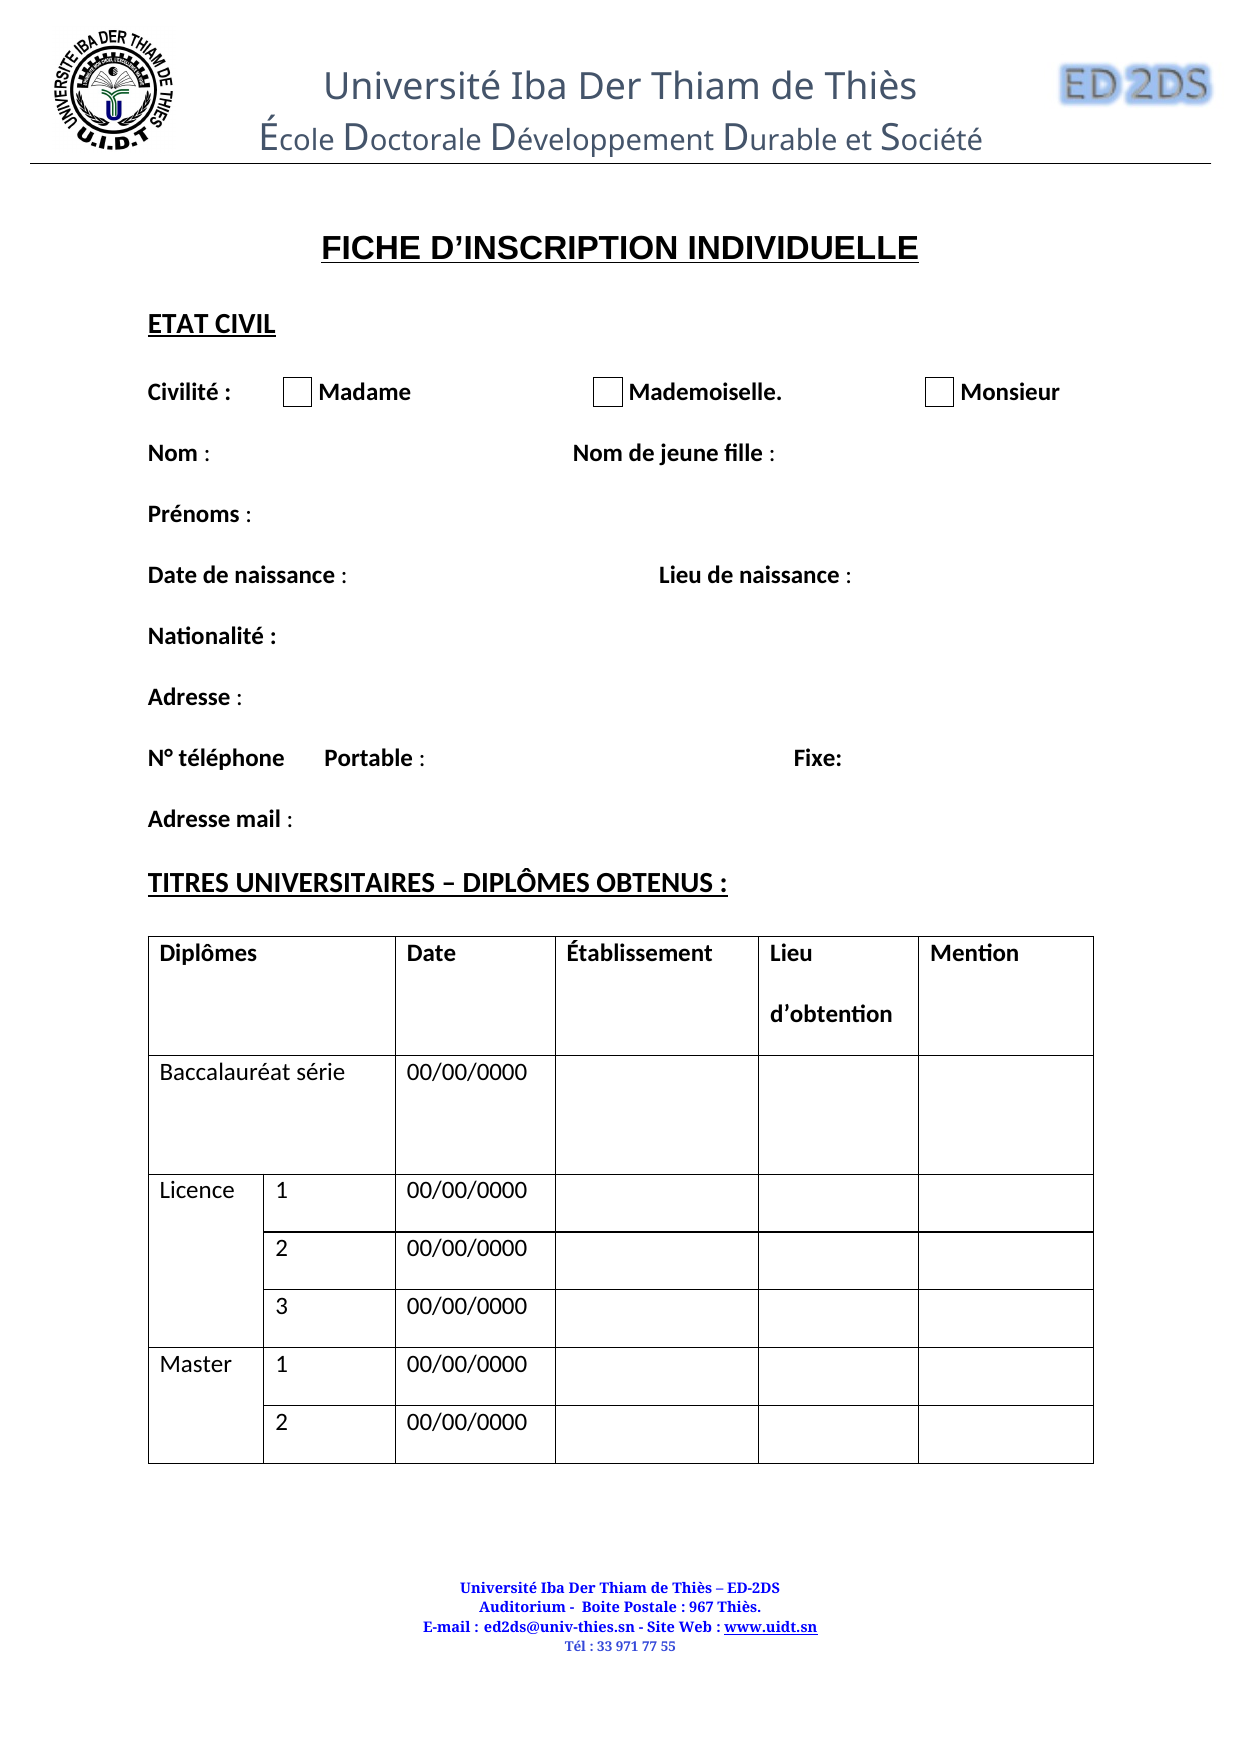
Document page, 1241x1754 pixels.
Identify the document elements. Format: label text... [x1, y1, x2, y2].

table_cell [556, 1406, 758, 1463]
table_cell [556, 1056, 758, 1173]
text Prénoms : [148, 498, 1093, 529]
table_cell [919, 1056, 1093, 1173]
text Adresse mail : [148, 803, 1093, 834]
table_header Mention [919, 937, 1093, 1055]
table_cell 3 [264, 1290, 395, 1347]
table_cell 00/00/0000 [396, 1233, 555, 1289]
table_cell 00/00/0000 [396, 1348, 555, 1405]
table_cell [919, 1406, 1093, 1463]
table_cell [919, 1348, 1093, 1405]
table_cell Master [149, 1348, 263, 1463]
table_header Lieu d’obtention [759, 937, 918, 1055]
picture [1043, 46, 1232, 119]
table_cell [759, 1406, 918, 1463]
text Nom : Nom de jeune fille : [148, 437, 1093, 468]
table_cell 1 [264, 1348, 395, 1405]
table_cell 00/00/0000 [396, 1406, 555, 1463]
text FICHE D’INSCRIPTION INDIVIDUELLE [148, 228, 1093, 267]
table_cell [556, 1233, 758, 1289]
text Adresse : [148, 681, 1093, 712]
table_header Diplômes [149, 937, 395, 1055]
table_cell 00/00/0000 [396, 1175, 555, 1231]
table_cell 2 [264, 1233, 395, 1289]
text Date de naissance : Lieu de naissance : [148, 559, 1093, 590]
table_cell [556, 1348, 758, 1405]
table_cell 00/00/0000 [396, 1290, 555, 1347]
table_cell [759, 1175, 918, 1231]
picture [51, 26, 177, 153]
text TITRES UNIVERSITAIRES – DIPLÔMES OBTENUS : [148, 864, 1093, 900]
table_cell [759, 1348, 918, 1405]
table_cell [919, 1233, 1093, 1289]
table_header Date [396, 937, 555, 1055]
table_cell [919, 1175, 1093, 1231]
table_header Établissement [556, 937, 758, 1055]
table_cell 1 [264, 1175, 395, 1231]
text N° téléphone Portable : Fixe: [148, 742, 1093, 773]
table_cell 2 [264, 1406, 395, 1463]
table_cell [759, 1290, 918, 1347]
table_cell Licence [149, 1175, 263, 1347]
table_cell [919, 1290, 1093, 1347]
text Nationalité : [148, 620, 1093, 651]
table_cell 00/00/0000 [396, 1056, 555, 1173]
table_cell [759, 1056, 918, 1173]
table_cell [556, 1175, 758, 1231]
table_cell [759, 1233, 918, 1289]
text Civilité : Madame Mademoiselle. Monsieur [148, 376, 1093, 407]
text ETAT CIVIL [148, 305, 1093, 341]
table_cell Baccalauréat série [149, 1056, 395, 1173]
table_cell [556, 1290, 758, 1347]
